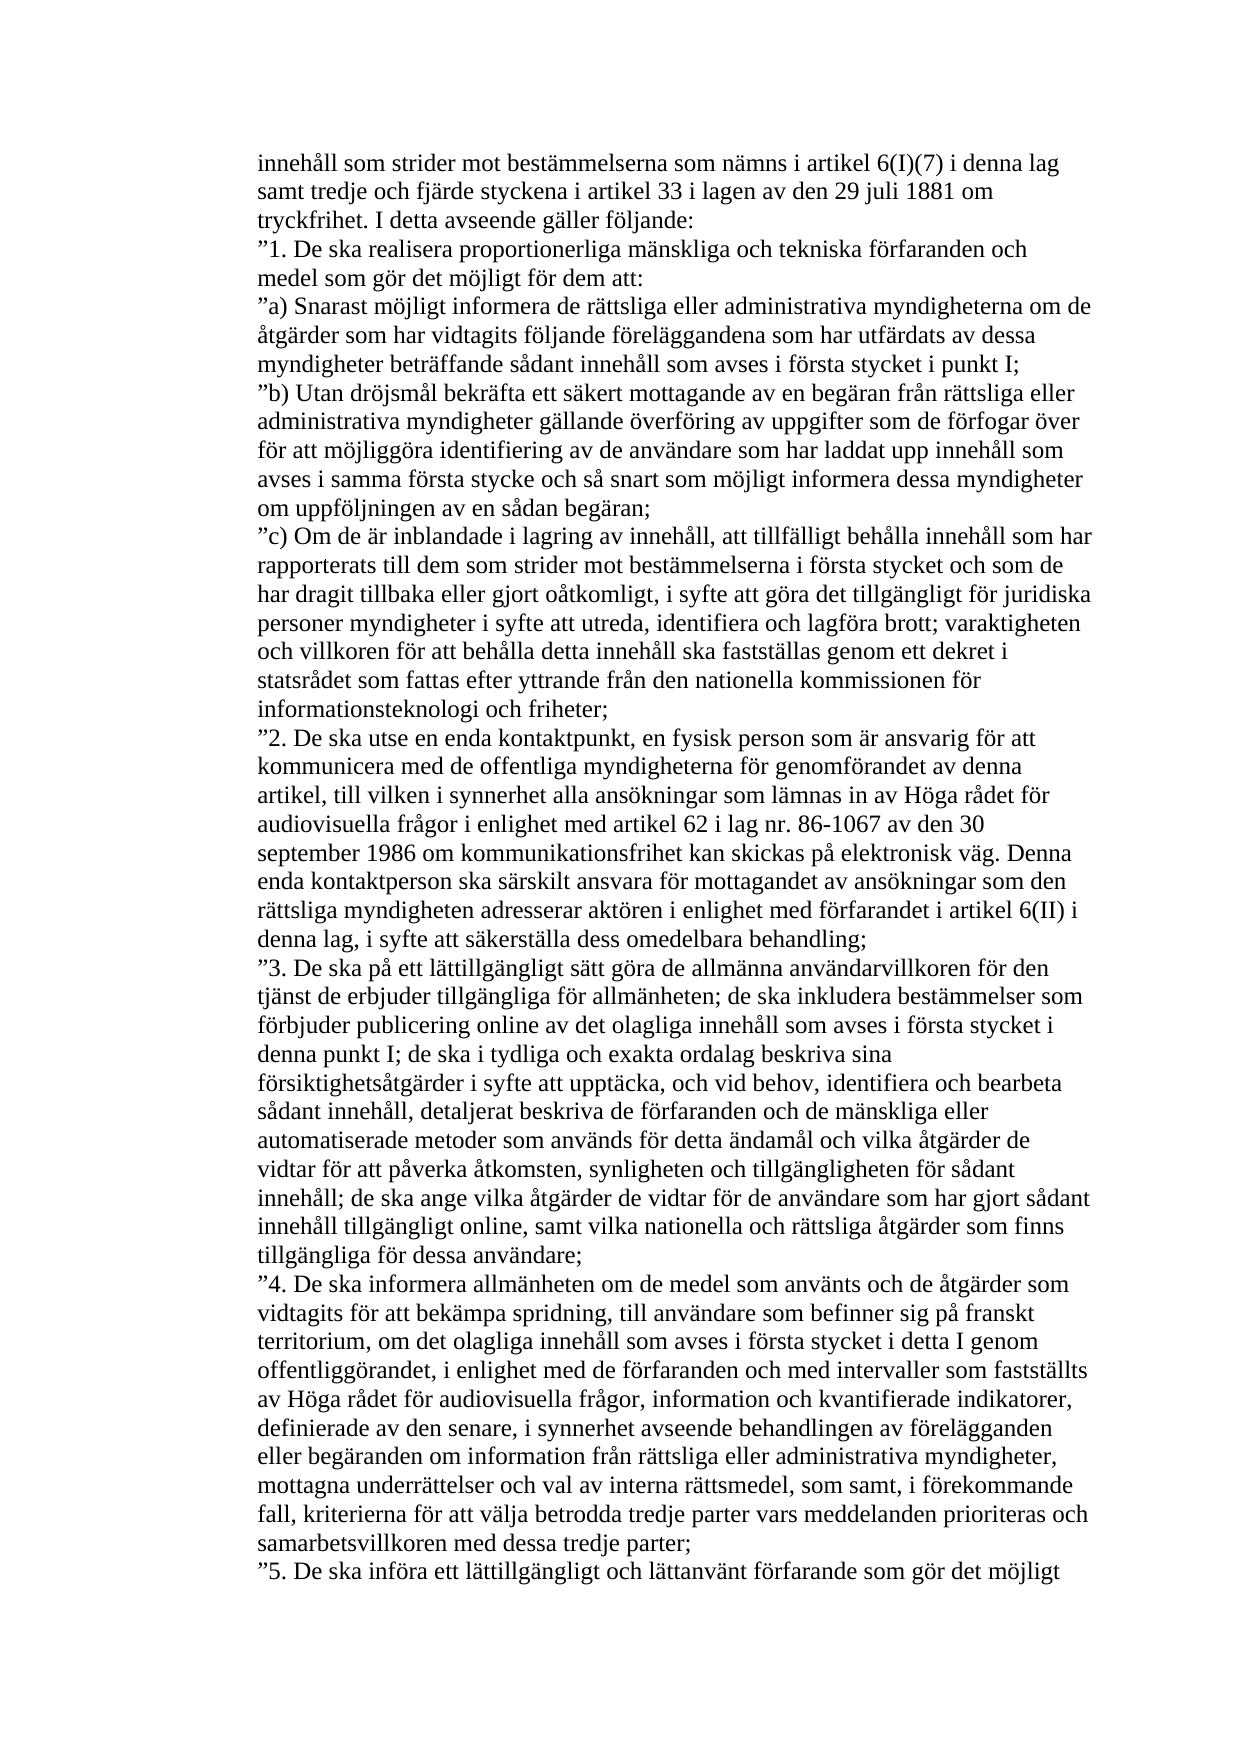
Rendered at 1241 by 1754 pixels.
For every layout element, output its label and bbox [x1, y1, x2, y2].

text [257, 148, 1093, 1585]
